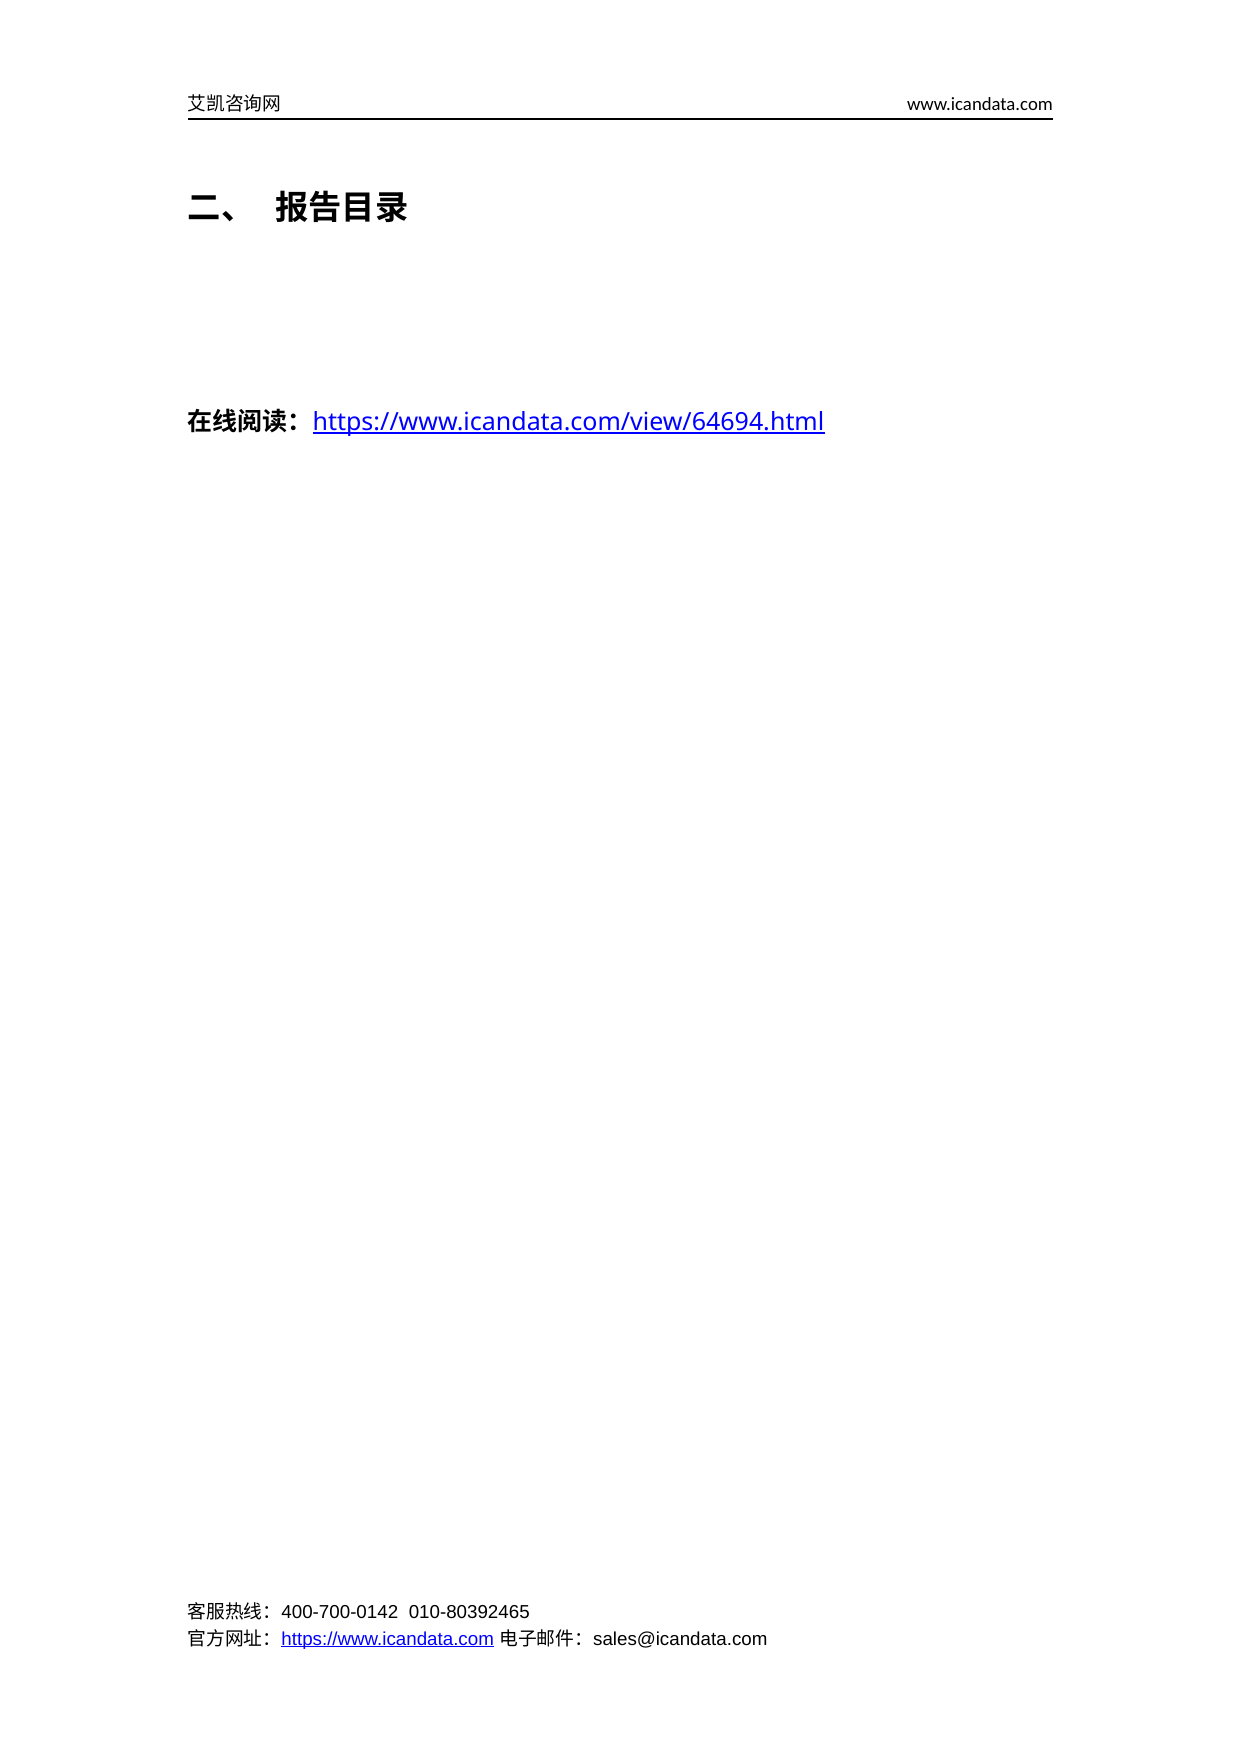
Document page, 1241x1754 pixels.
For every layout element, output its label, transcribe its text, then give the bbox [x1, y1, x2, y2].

text 在线阅读：https://www.icandata.com/view/64694.html [187, 387, 1053, 452]
subtitle 报告目录 [187, 172, 1053, 237]
